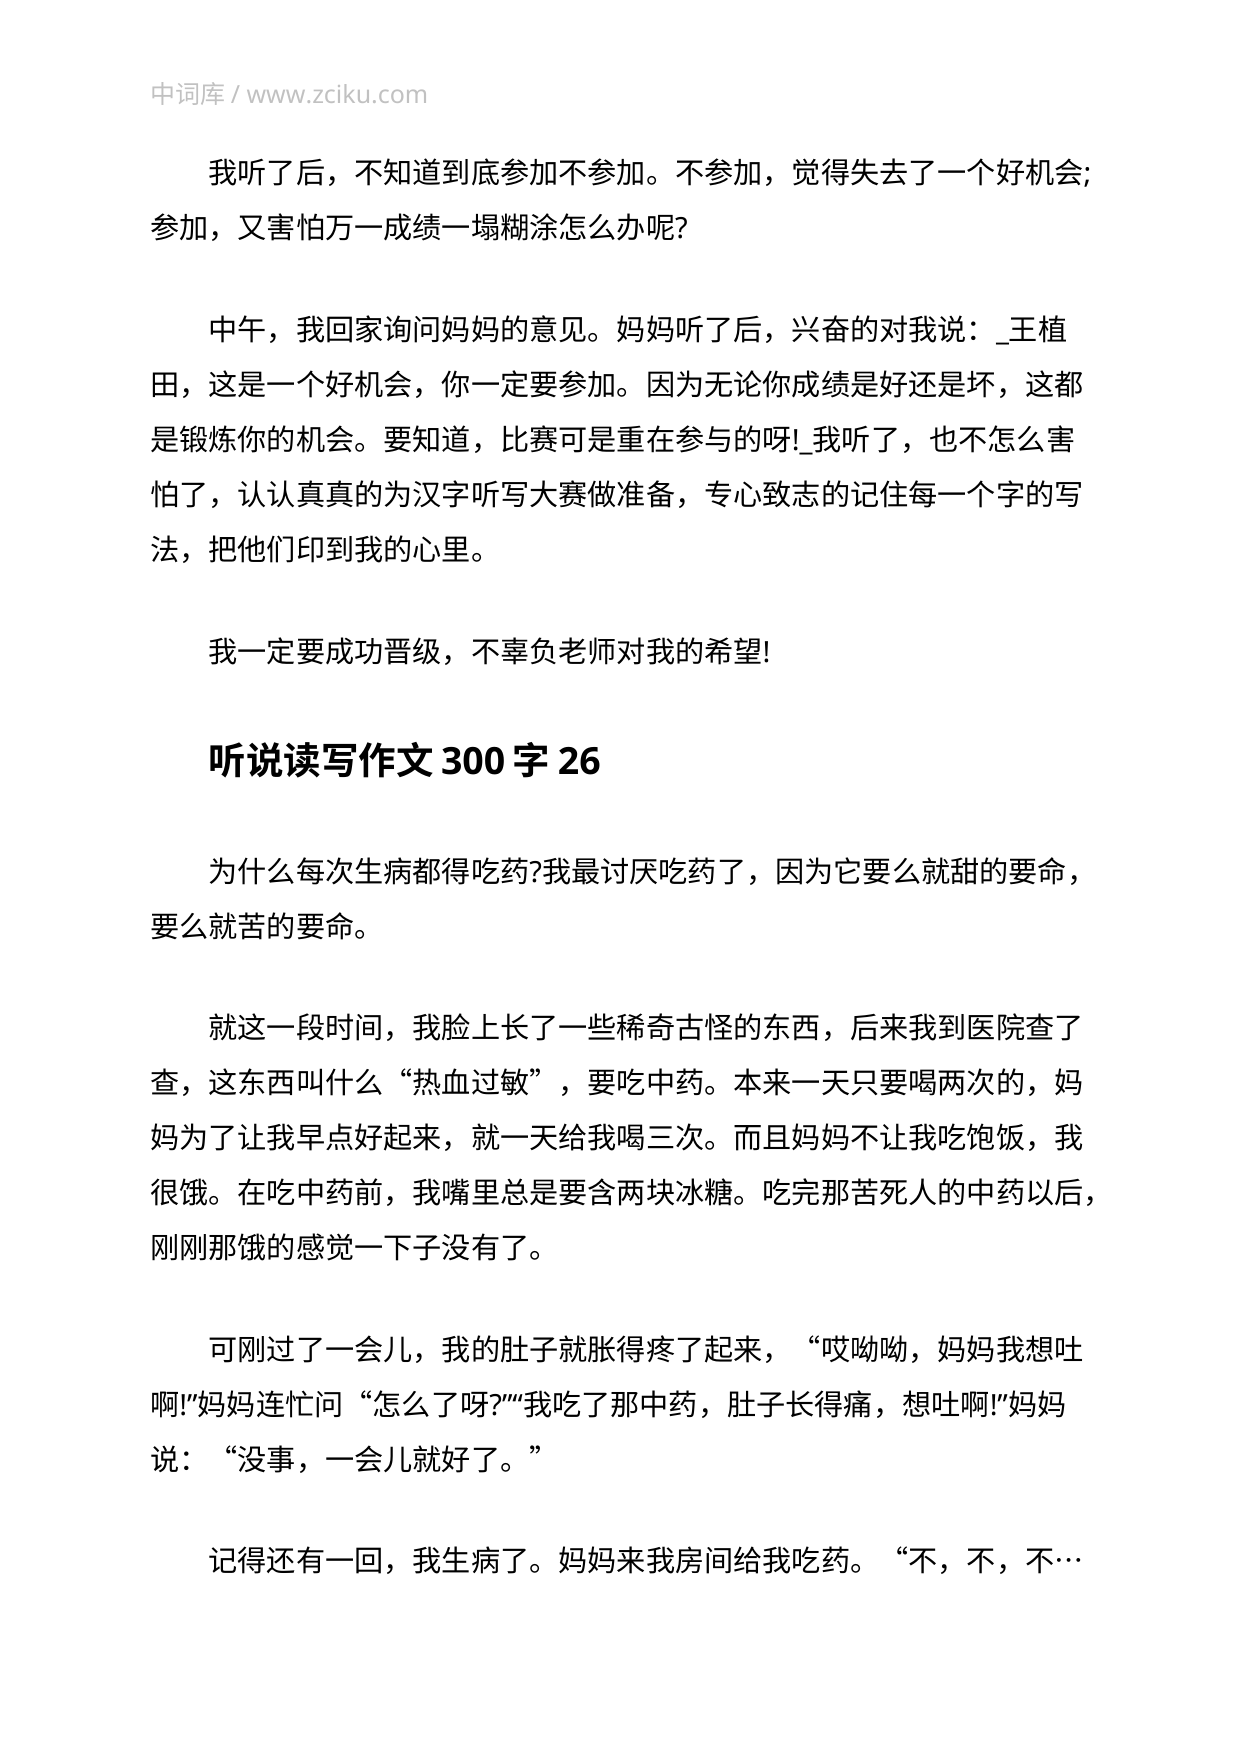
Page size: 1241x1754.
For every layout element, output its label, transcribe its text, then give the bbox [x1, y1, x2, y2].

text 就这一段时间，我脸上长了一些稀奇古怪的东西，后来我到医院查了查，这东西叫什么“热血过敏”，要吃中药。本来一天只要喝两次的，妈妈为了让我早点好起来，就一天给我喝三次。而且妈妈不让我吃饱饭，我很饿。在吃中药前，我嘴里总是要含两块冰糖。吃完那苦死人的中药以后，刚刚那饿的感觉一下子没有了。 [150, 1005, 1090, 1267]
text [150, 1538, 1090, 1580]
text 中午，我回家询问妈妈的意见。妈妈听了后，兴奋的对我说：_王植田，这是一个好机会，你一定要参加。因为无论你成绩是好还是坏，这都是锻炼你的机会。要知道，比赛可是重在参与的呀!_我听了，也不怎么害怕了，认认真真的为汉字听写大赛做准备，专心致志的记住每一个字的写法，把他们印到我的心里。 [150, 307, 1090, 569]
text 我一定要成功晋级，不辜负老师对我的希望! [150, 628, 1090, 671]
text 听说读写作文300字26 [150, 731, 1090, 785]
text 可刚过了一会儿，我的肚子就胀得疼了起来，“哎呦呦，妈妈我想吐啊!”妈妈连忙问“怎么了呀?”“我吃了那中药，肚子长得痛，想吐啊!”妈妈说：“没事，一会儿就好了。” [150, 1326, 1090, 1478]
text 我听了后，不知道到底参加不参加。不参加，觉得失去了一个好机会;参加，又害怕万一成绩一塌糊涂怎么办呢? [150, 150, 1090, 247]
text 为什么每次生病都得吃药?我最讨厌吃药了，因为它要么就甜的要命，要么就苦的要命。 [150, 848, 1090, 945]
